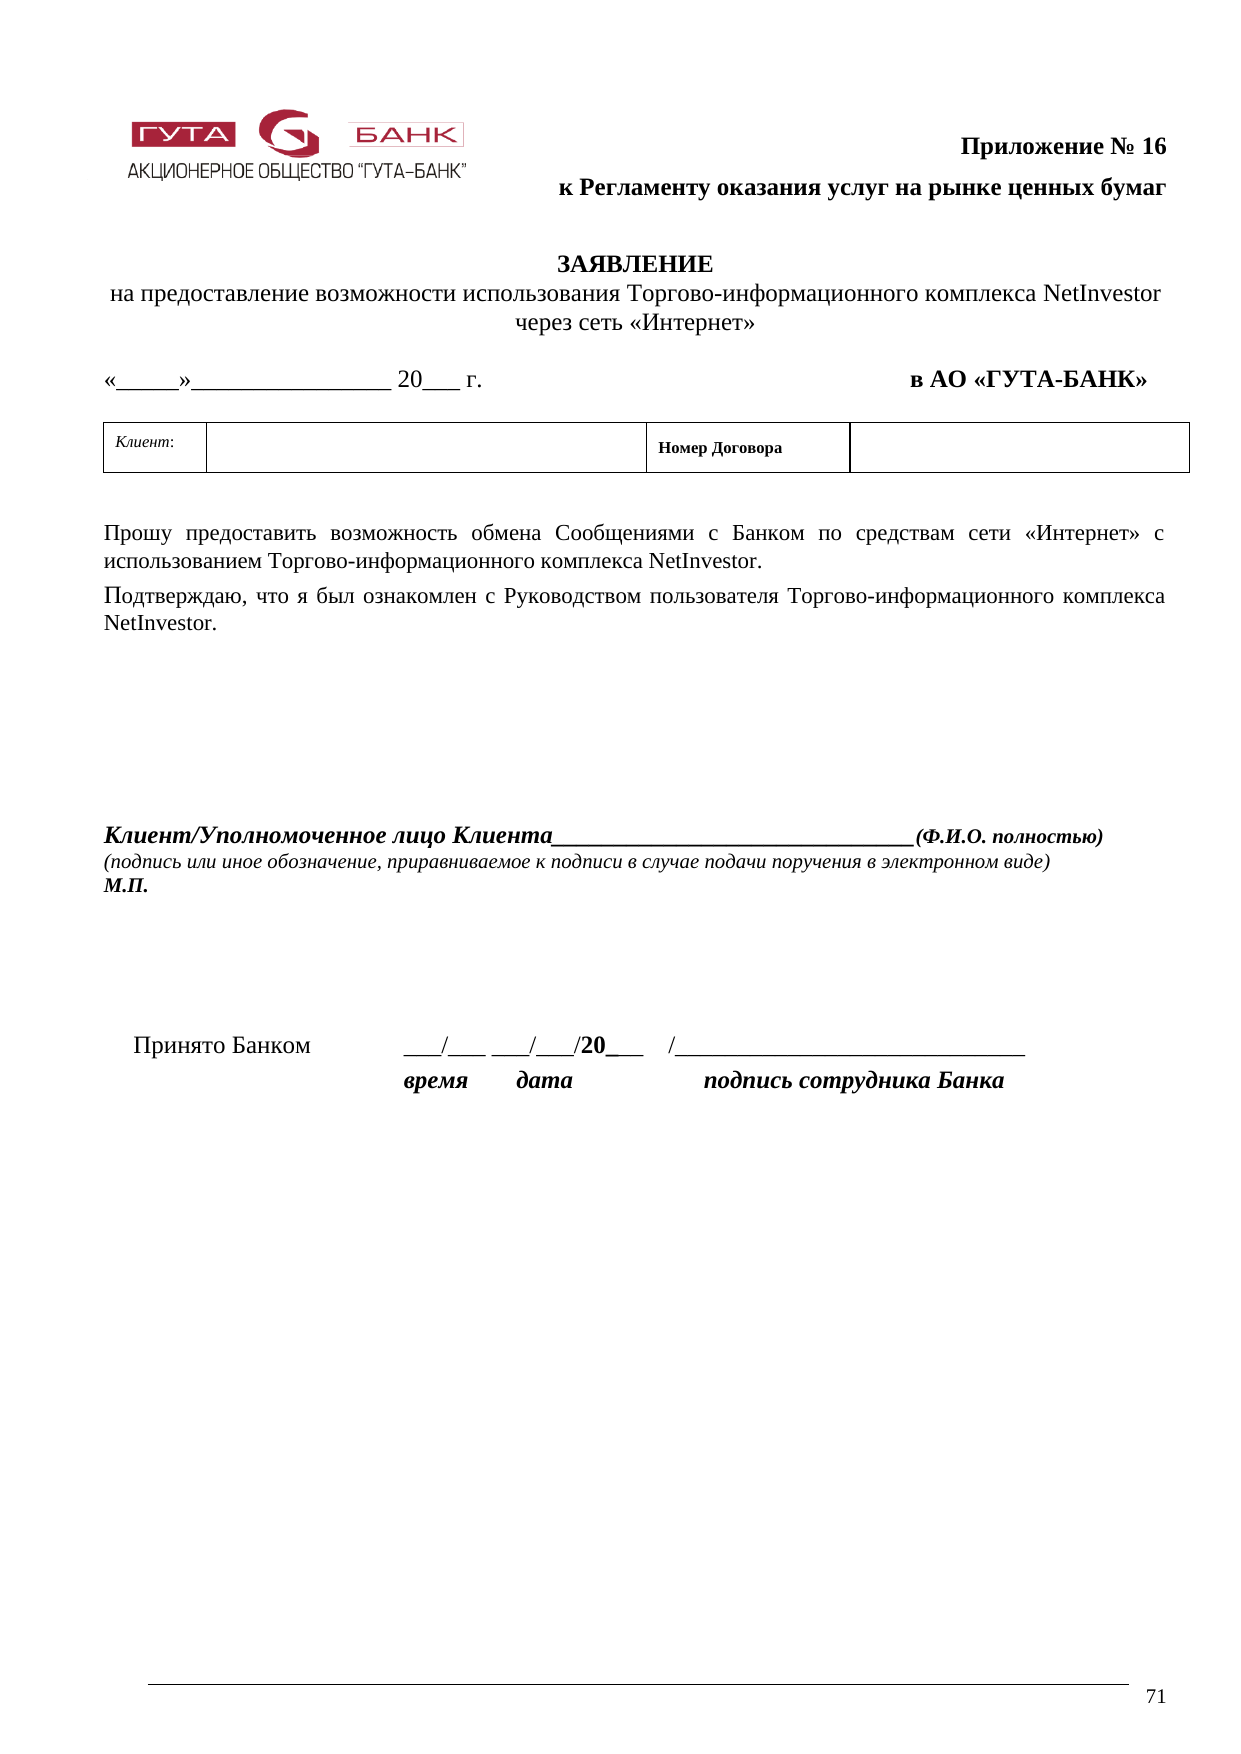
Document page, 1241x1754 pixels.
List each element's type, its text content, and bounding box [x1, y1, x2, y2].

table_header [884, 423, 918, 472]
table_cell [986, 473, 1020, 478]
table_cell [1054, 473, 1088, 478]
table_header [1054, 423, 1088, 472]
picture [83, 109, 515, 182]
table_header [851, 423, 884, 472]
text Заявление [103, 249, 1167, 278]
table_cell [104, 473, 206, 478]
table_cell [918, 473, 952, 478]
table_header [1156, 423, 1189, 472]
table_cell [850, 473, 884, 478]
table_header Номер Договора [647, 423, 849, 472]
table_header [1122, 423, 1156, 472]
text Прошу предоставить возможность обмена Сообщениями с Банком по средствам сети «Интернет» с использованием Торгово-информационного комплекса NetInvestor. [103, 519, 1166, 574]
text М.П. [103, 873, 1226, 897]
text время дата подпись сотрудника Банка [103, 1065, 1152, 1094]
table_header [986, 423, 1020, 472]
subtitle Принято Банком ___/___ ___/___/20___ /____________________________ [133, 1030, 1166, 1059]
table_header [1088, 423, 1122, 472]
table_cell [647, 473, 850, 478]
table_header [1020, 423, 1054, 472]
table_header [207, 423, 646, 472]
text «_____»________________ 20___ г. в АО «ГУТА-БАНК» [103, 364, 1167, 393]
text к Регламенту оказания услуг на рынке ценных бумаг [103, 172, 1166, 201]
text Клиент/Уполномоченное лицо Клиента_____________________________(Ф.И.О. полностью) [103, 821, 1166, 849]
text (подпись или иное обозначение, приравниваемое к подписи в случае подачи поручения в электронном виде) [103, 849, 1226, 873]
text Приложение № 16 [515, 131, 1166, 160]
table_cell [1088, 473, 1122, 478]
table_cell [884, 473, 918, 478]
table_header [918, 423, 952, 472]
text Подтверждаю, что я был ознакомлен с Руководством пользователя Торгово-информационного комплекса NetInvestor. [103, 580, 1166, 636]
table_cell [1020, 473, 1054, 478]
table_cell [206, 473, 647, 478]
table_cell [952, 473, 986, 478]
text на предоставление возможности использования Торгово-информационного комплекса NetInvestor через сеть «Интернет» [103, 278, 1167, 336]
table_header [952, 423, 986, 472]
table_header Клиент: [104, 423, 206, 472]
